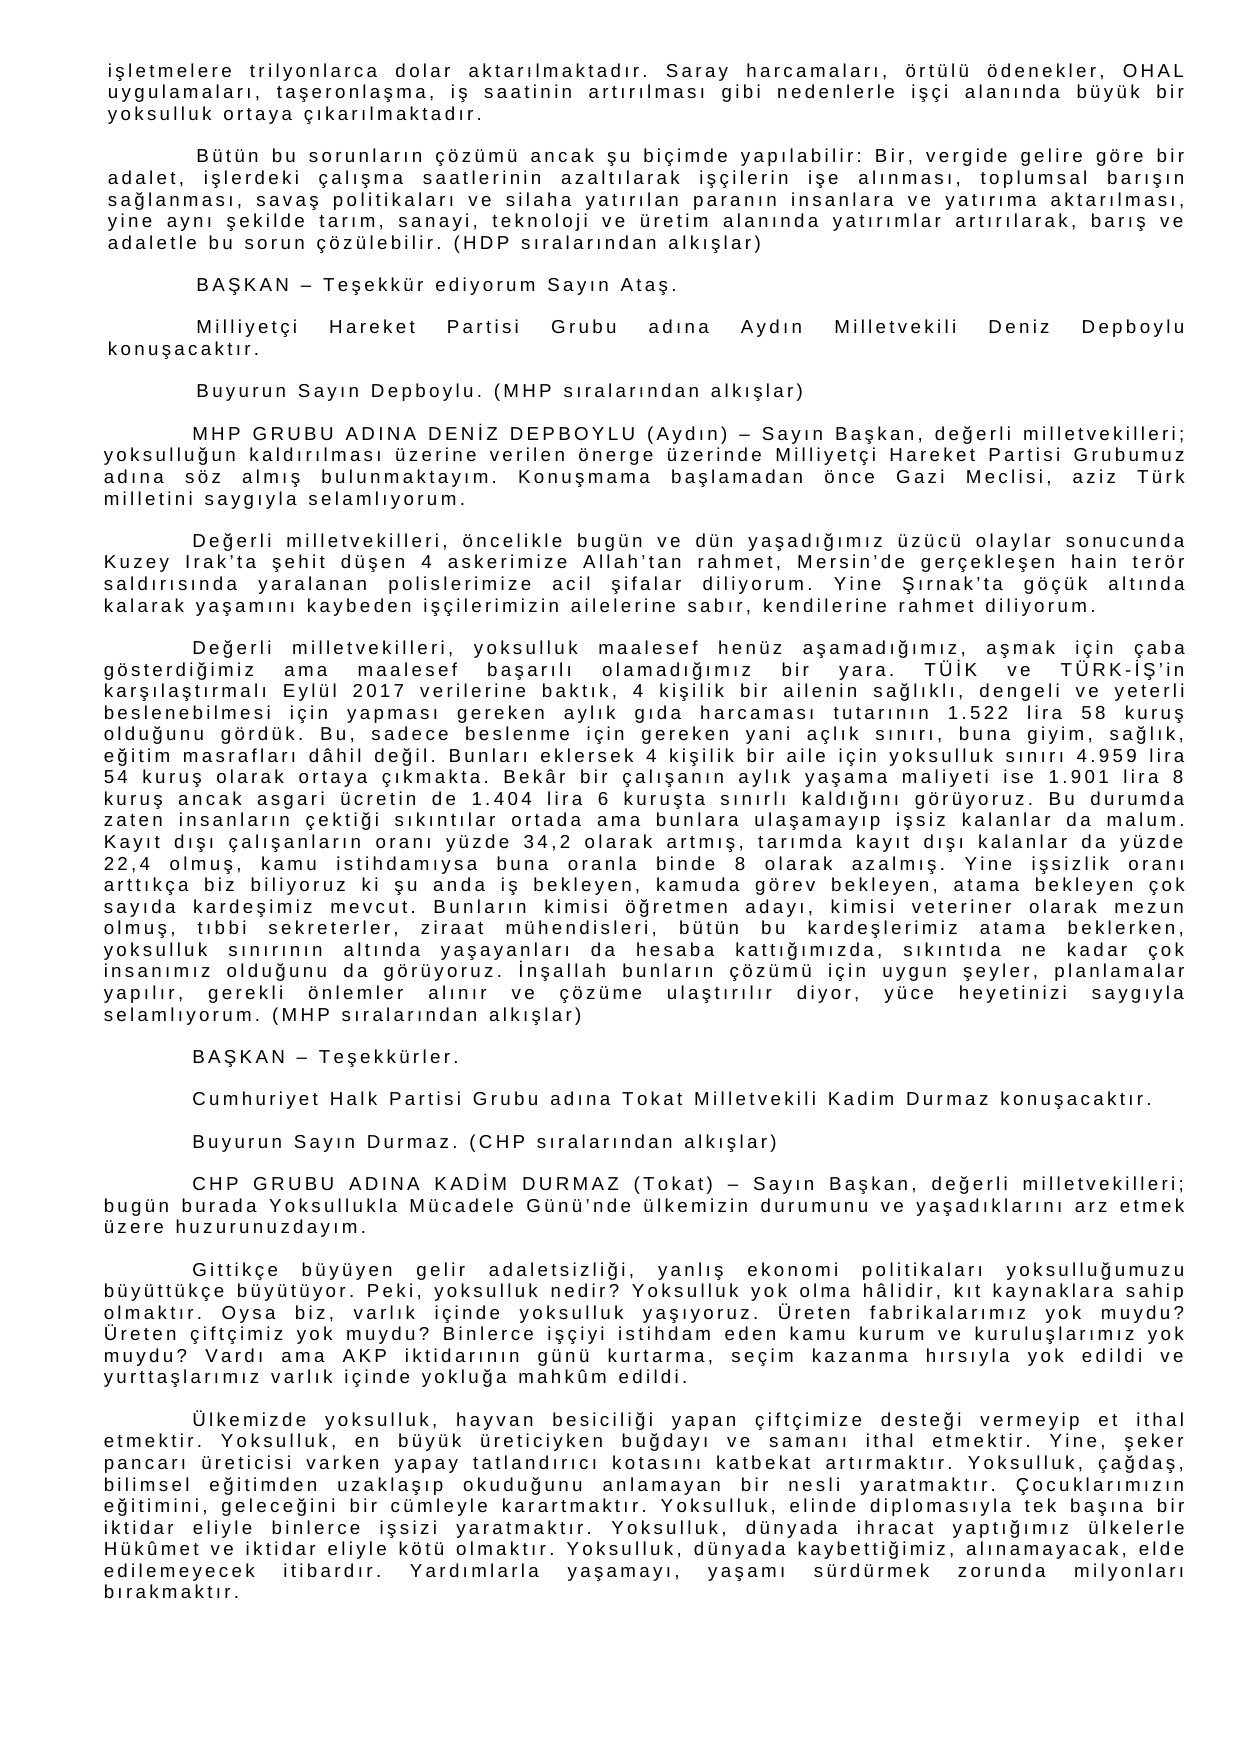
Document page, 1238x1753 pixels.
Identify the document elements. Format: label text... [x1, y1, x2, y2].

text Değerli milletvekilleri, öncelikle bugün ve dün yaşadığımız üzücü olaylar sonucunda Kuzey Irak’ta şehit düşen 4 askerimize Allah’tan rahmet, Mersin’de gerçekleşen hain terör saldırısında yaralanan polislerimize acil şifalar diliyorum. Yine Şırnak’ta göçük altında kalarak yaşamını kaybeden işçilerimizin ailelerine sabır, kendilerine rahmet diliyorum. [103, 530, 1186, 616]
text Buyurun Sayın Depboylu. (MHP sıralarından alkışlar) [108, 380, 1186, 402]
text Milliyetçi Hareket Partisi Grubu adına Aydın Milletvekili Deniz Depboylu konuşacaktır. [108, 316, 1186, 359]
text Cumhuriyet Halk Partisi Grubu adına Tokat Milletvekili Kadim Durmaz konuşacaktır. [103, 1088, 1186, 1110]
text Değerli milletvekilleri, yoksulluk maalesef henüz aşamadığımız, aşmak için çaba gösterdiğimiz ama maalesef başarılı olamadığımız bir yara. TÜİK ve TÜRK-İŞ’in karşılaştırmalı Eylül 2017 verilerine baktık, 4 kişilik bir ailenin sağlıklı, dengeli ve yeterli beslenebilmesi için yapması gereken aylık gıda harcaması tutarının 1.522 lira 58 kuruş olduğunu gördük. Bu, sadece beslenme için gereken yani açlık sınırı, buna giyim, sağlık, eğitim masrafları dâhil değil. Bunları eklersek 4 kişilik bir aile için yoksulluk sınırı 4.959 lira 54 kuruş olarak ortaya çıkmakta. Bekâr bir çalışanın aylık yaşama maliyeti ise 1.901 lira 8 kuruş ancak asgari ücretin de 1.404 lira 6 kuruşta sınırlı kaldığını görüyoruz. Bu durumda zaten insanların çektiği sıkıntılar ortada ama bunlara ulaşamayıp işsiz kalanlar da malum. Kayıt dışı çalışanların oranı yüzde 34,2 olarak artmış, tarımda kayıt dışı kalanlar da yüzde 22,4 olmuş, kamu istihdamıysa buna oranla binde 8 olarak azalmış. Yine işsizlik oranı arttıkça biz biliyoruz ki şu anda iş bekleyen, kamuda görev bekleyen, atama bekleyen çok sayıda kardeşimiz mevcut. Bunların kimisi öğretmen adayı, kimisi veteriner olarak mezun olmuş, tıbbi sekreterler, ziraat mühendisleri, bütün bu kardeşlerimiz atama beklerken, yoksulluk sınırının altında yaşayanları da hesaba kattığımızda, sıkıntıda ne kadar çok insanımız olduğunu da görüyoruz. İnşallah bunların çözümü için uygun şeyler, planlamalar yapılır, gerekli önlemler alınır ve çözüme ulaştırılır diyor, yüce heyetinizi saygıyla selamlıyorum. (MHP sıralarından alkışlar) [103, 637, 1186, 1025]
text Buyurun Sayın Durmaz. (CHP sıralarından alkışlar) [103, 1131, 1186, 1152]
text CHP GRUBU ADINA KADİM DURMAZ (Tokat) – Sayın Başkan, değerli milletvekilleri; bugün burada Yoksullukla Mücadele Günü’nde ülkemizin durumunu ve yaşadıklarını arz etmek üzere huzurunuzdayım. [103, 1173, 1186, 1238]
text MHP GRUBU ADINA DENİZ DEPBOYLU (Aydın) – Sayın Başkan, değerli milletvekilleri; yoksulluğun kaldırılması üzerine verilen önerge üzerinde Milliyetçi Hareket Partisi Grubumuz adına söz almış bulunmaktayım. Konuşmama başlamadan önce Gazi Meclisi, aziz Türk milletini saygıyla selamlıyorum. [103, 423, 1186, 509]
text Bütün bu sorunların çözümü ancak şu biçimde yapılabilir: Bir, vergide gelire göre bir adalet, işlerdeki çalışma saatlerinin azaltılarak işçilerin işe alınması, toplumsal barışın sağlanması, savaş politikaları ve silaha yatırılan paranın insanlara ve yatırıma aktarılması, yine aynı şekilde tarım, sanayi, teknoloji ve üretim alanında yatırımlar artırılarak, barış ve adaletle bu sorun çözülebilir. (HDP sıralarından alkışlar) [108, 145, 1186, 253]
text BAŞKAN – Teşekkürler. [103, 1046, 1186, 1067]
text Gittikçe büyüyen gelir adaletsizliği, yanlış ekonomi politikaları yoksulluğumuzu büyüttükçe büyütüyor. Peki, yoksulluk nedir? Yoksulluk yok olma hâlidir, kıt kaynaklara sahip olmaktır. Oysa biz, varlık içinde yoksulluk yaşıyoruz. Üreten fabrikalarımız yok muydu? Üreten çiftçimiz yok muydu? Binlerce işçiyi istihdam eden kamu kurum ve kuruluşlarımız yok muydu? Vardı ama AKP iktidarının günü kurtarma, seçim kazanma hırsıyla yok edildi ve yurttaşlarımız varlık içinde yokluğa mahkûm edildi. [103, 1258, 1186, 1388]
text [108, 60, 1186, 124]
text BAŞKAN – Teşekkür ediyorum Sayın Ataş. [108, 274, 1186, 295]
text Ülkemizde yoksulluk, hayvan besiciliği yapan çiftçimize desteği vermeyip et ithal etmektir. Yoksulluk, en büyük üreticiyken buğdayı ve samanı ithal etmektir. Yine, şeker pancarı üreticisi varken yapay tatlandırıcı kotasını katbekat artırmaktır. Yoksulluk, çağdaş, bilimsel eğitimden uzaklaşıp okuduğunu anlamayan bir nesli yaratmaktır. Çocuklarımızın eğitimini, geleceğini bir cümleyle karartmaktır. Yoksulluk, elinde diplomasıyla tek başına bir iktidar eliyle binlerce işsizi yaratmaktır. Yoksulluk, dünyada ihracat yaptığımız ülkelerle Hükûmet ve iktidar eliyle kötü olmaktır. Yoksulluk, dünyada kaybettiğimiz, alınamayacak, elde edilemeyecek itibardır. Yardımlarla yaşamayı, yaşamı sürdürmek zorunda milyonları bırakmaktır. [103, 1409, 1186, 1603]
